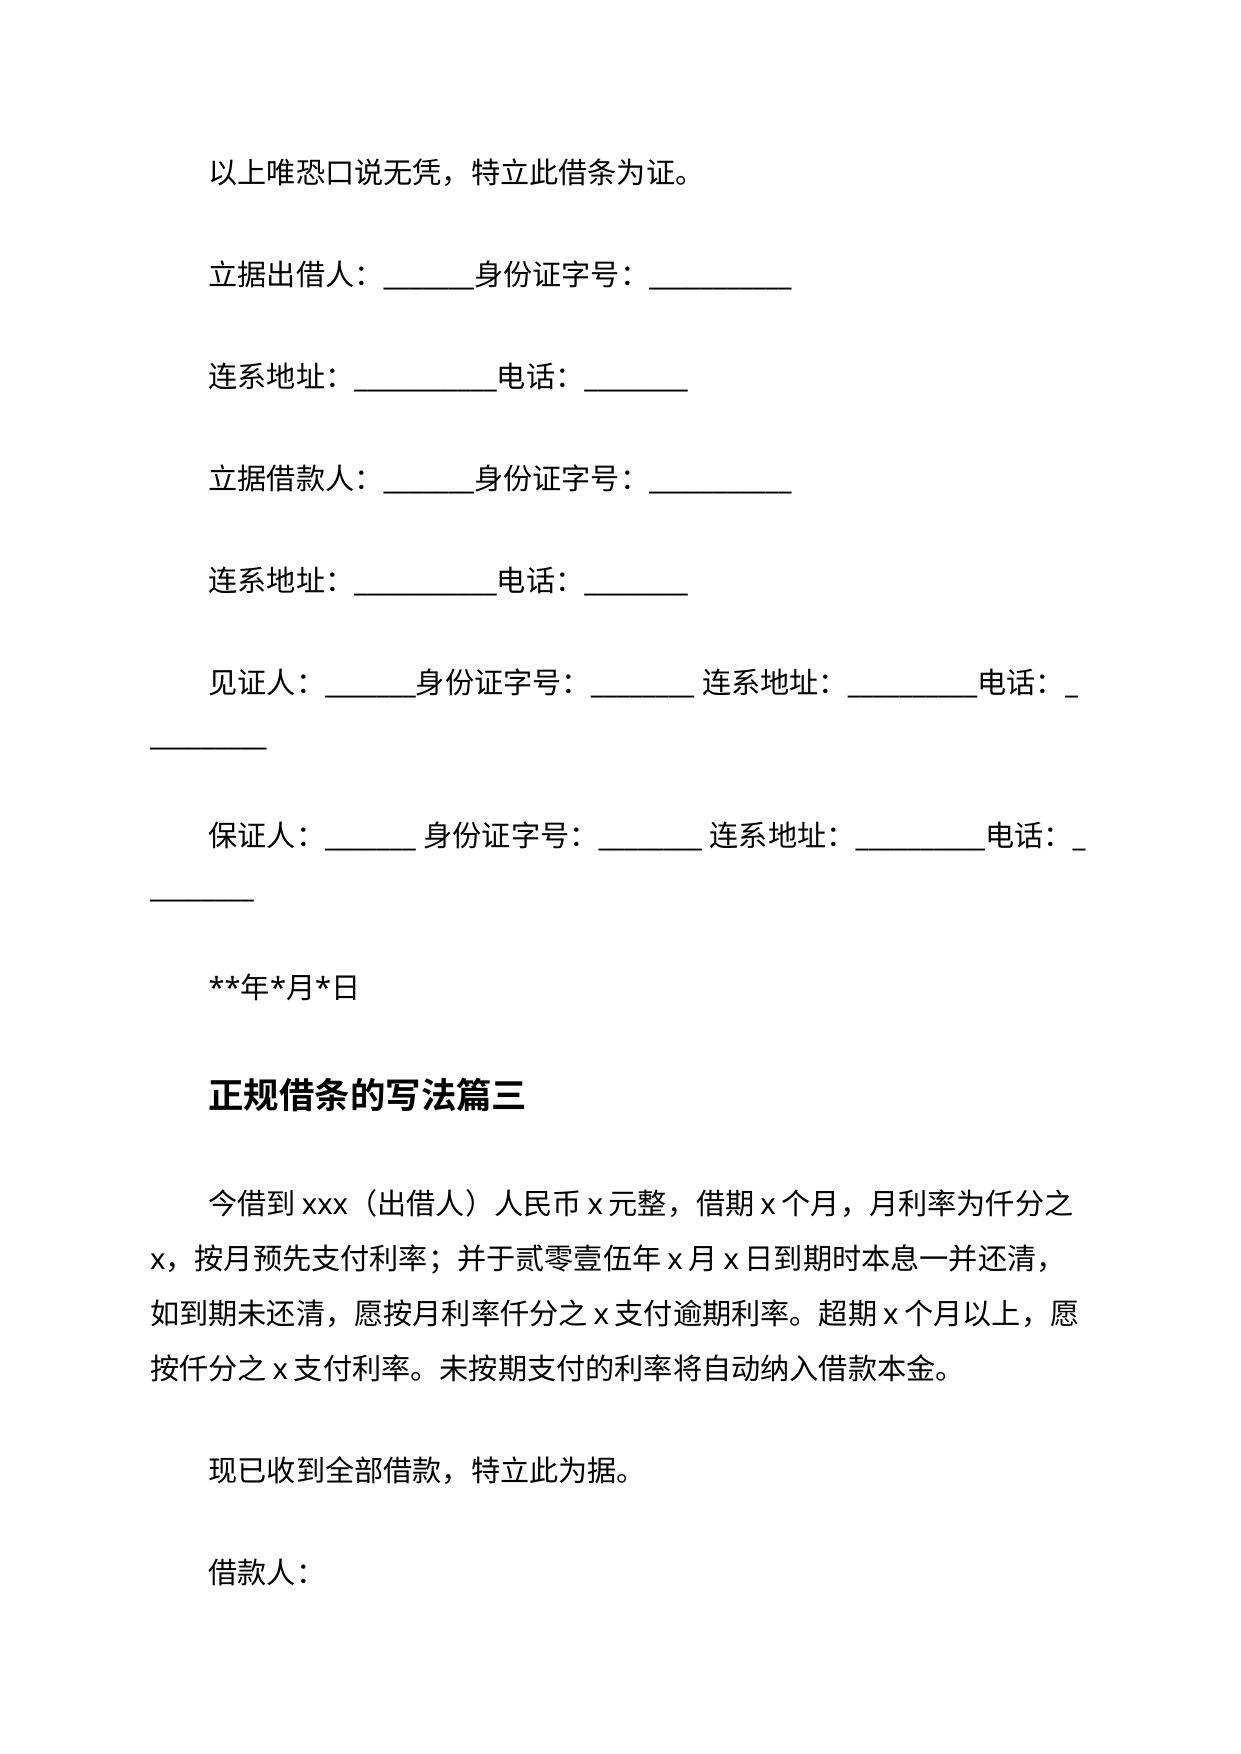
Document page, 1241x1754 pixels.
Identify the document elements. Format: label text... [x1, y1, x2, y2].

text **年*月*日 [150, 965, 1090, 1007]
text 以上唯恐口说无凭，特立此借条为证。 [150, 150, 1090, 192]
text 今借到xxx（出借人）人民币x元整，借期x个月，月利率为仟分之x，按月预先支付利率；并于贰零壹伍年x月x日到期时本息一并还清，如到期未还清，愿按月利率仟分之x支付逾期利率。超期x个月以上，愿按仟分之x支付利率。未按期支付的利率将自动纳入借款本金。 [150, 1181, 1090, 1388]
text 连系地址：___________电话：________ [150, 558, 1090, 600]
text 立据出借人：_______身份证字号：___________ [150, 252, 1090, 294]
text 立据借款人：_______身份证字号：___________ [150, 456, 1090, 498]
text 现已收到全部借款，特立此为据。 [150, 1447, 1090, 1490]
text 借款人： [150, 1549, 1090, 1592]
text 正规借条的写法篇三 [150, 1067, 1090, 1118]
text 保证人：_______ 身份证字号：________ 连系地址：__________电话：_________ [150, 812, 1090, 906]
text 连系地址：___________电话：________ [150, 354, 1090, 396]
text 见证人：_______身份证字号：________ 连系地址：__________电话：__________ [150, 660, 1090, 754]
